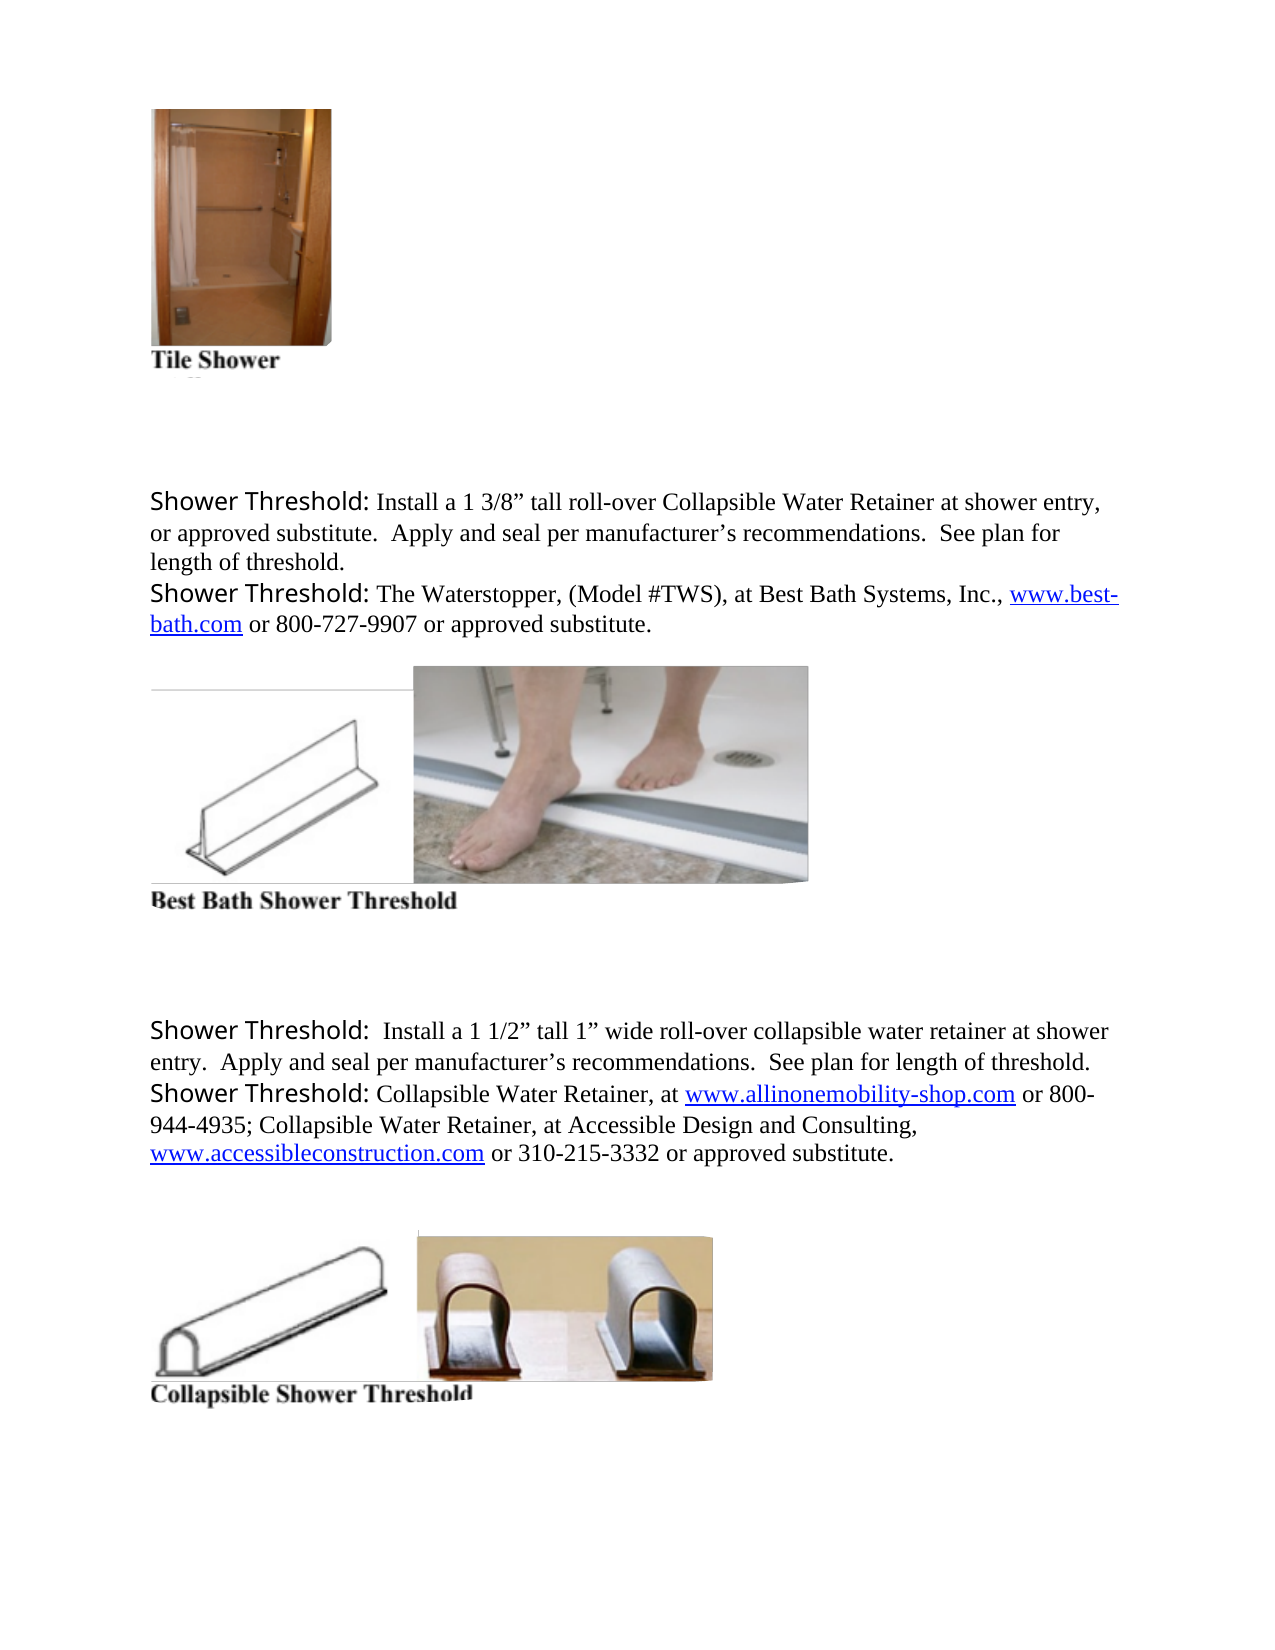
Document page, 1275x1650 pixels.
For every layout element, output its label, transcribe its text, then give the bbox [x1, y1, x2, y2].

text Shower Threshold: Collapsible Water Retainer, at www.allinonemobility-shop.com or 800-944-4935; Collapsible Water Retainer, at Accessible Design and Consulting, www.accessibleconstruction.com or 310-215-3332 or approved substitute. [150, 1076, 1125, 1167]
subtitle Shower Threshold: Install a 1 3/8” tall roll-over Collapsible Water Retainer at shower entry, or approved substitute. Apply and seal per manufacturer’s recommendations. See plan for length of threshold. [150, 484, 1125, 575]
text Shower Threshold: The Waterstopper, (Model #TWS), at Best Bath Systems, Inc., www.best-bath.com or 800-727-9907 or approved substitute. [150, 575, 1125, 638]
text Shower Threshold: Install a 1 1/2” tall 1” wide roll-over collapsible water retainer at shower entry. Apply and seal per manufacturer’s recommendations. See plan for length of threshold. [150, 1013, 1125, 1076]
